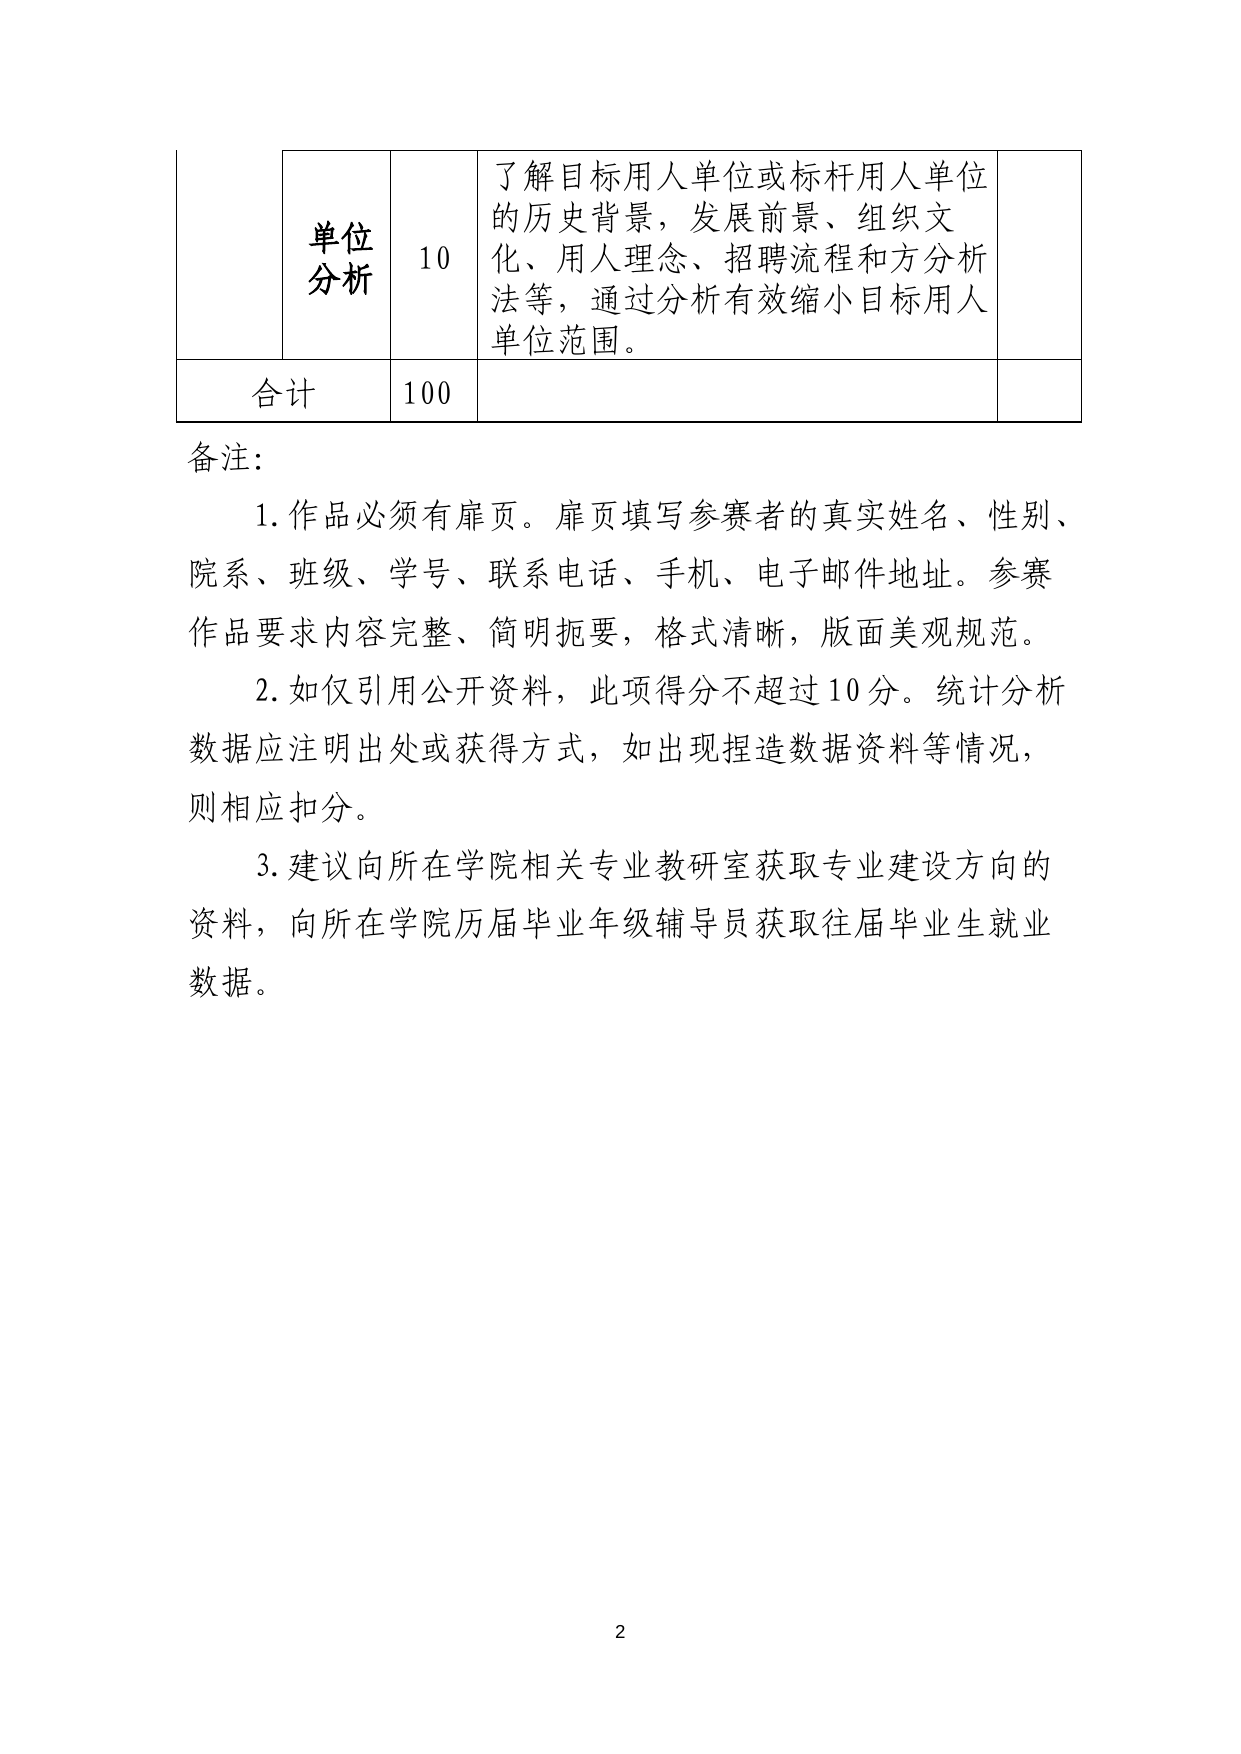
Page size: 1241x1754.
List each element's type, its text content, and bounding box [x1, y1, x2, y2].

text 1.作品必须有扉页。扉页填写参赛者的真实姓名、性别、院系、班级、学号、联系电话、手机、电子邮件地址。参赛作品要求内容完整、简明扼要，格式清晰，版面美观规范。 [187, 481, 1084, 656]
table_cell 10 [391, 151, 477, 359]
table_cell [998, 151, 1081, 359]
table_cell 合计 [177, 360, 390, 421]
table_cell [998, 360, 1081, 421]
text 2.如仅引用公开资料，此项得分不超过10分。统计分析数据应注明出处或获得方式，如出现捏造数据资料等情况，则相应扣分。 [187, 656, 1084, 831]
table_cell 100 [391, 360, 477, 421]
table_cell 了解目标用人单位或标杆用人单位的历史背景，发展前景、组织文化、用人理念、招聘流程和方分析 法等，通过分析有效缩小目标用人单位范围。 [478, 151, 997, 359]
text 备注： [186, 422, 1084, 481]
table_cell 单位分析 [283, 151, 390, 359]
table_cell [478, 360, 997, 421]
text 3.建议向所在学院相关专业教研室获取专业建设方向的资料，向所在学院历届毕业年级辅导员获取往届毕业生就业数据。 [187, 831, 1084, 1006]
